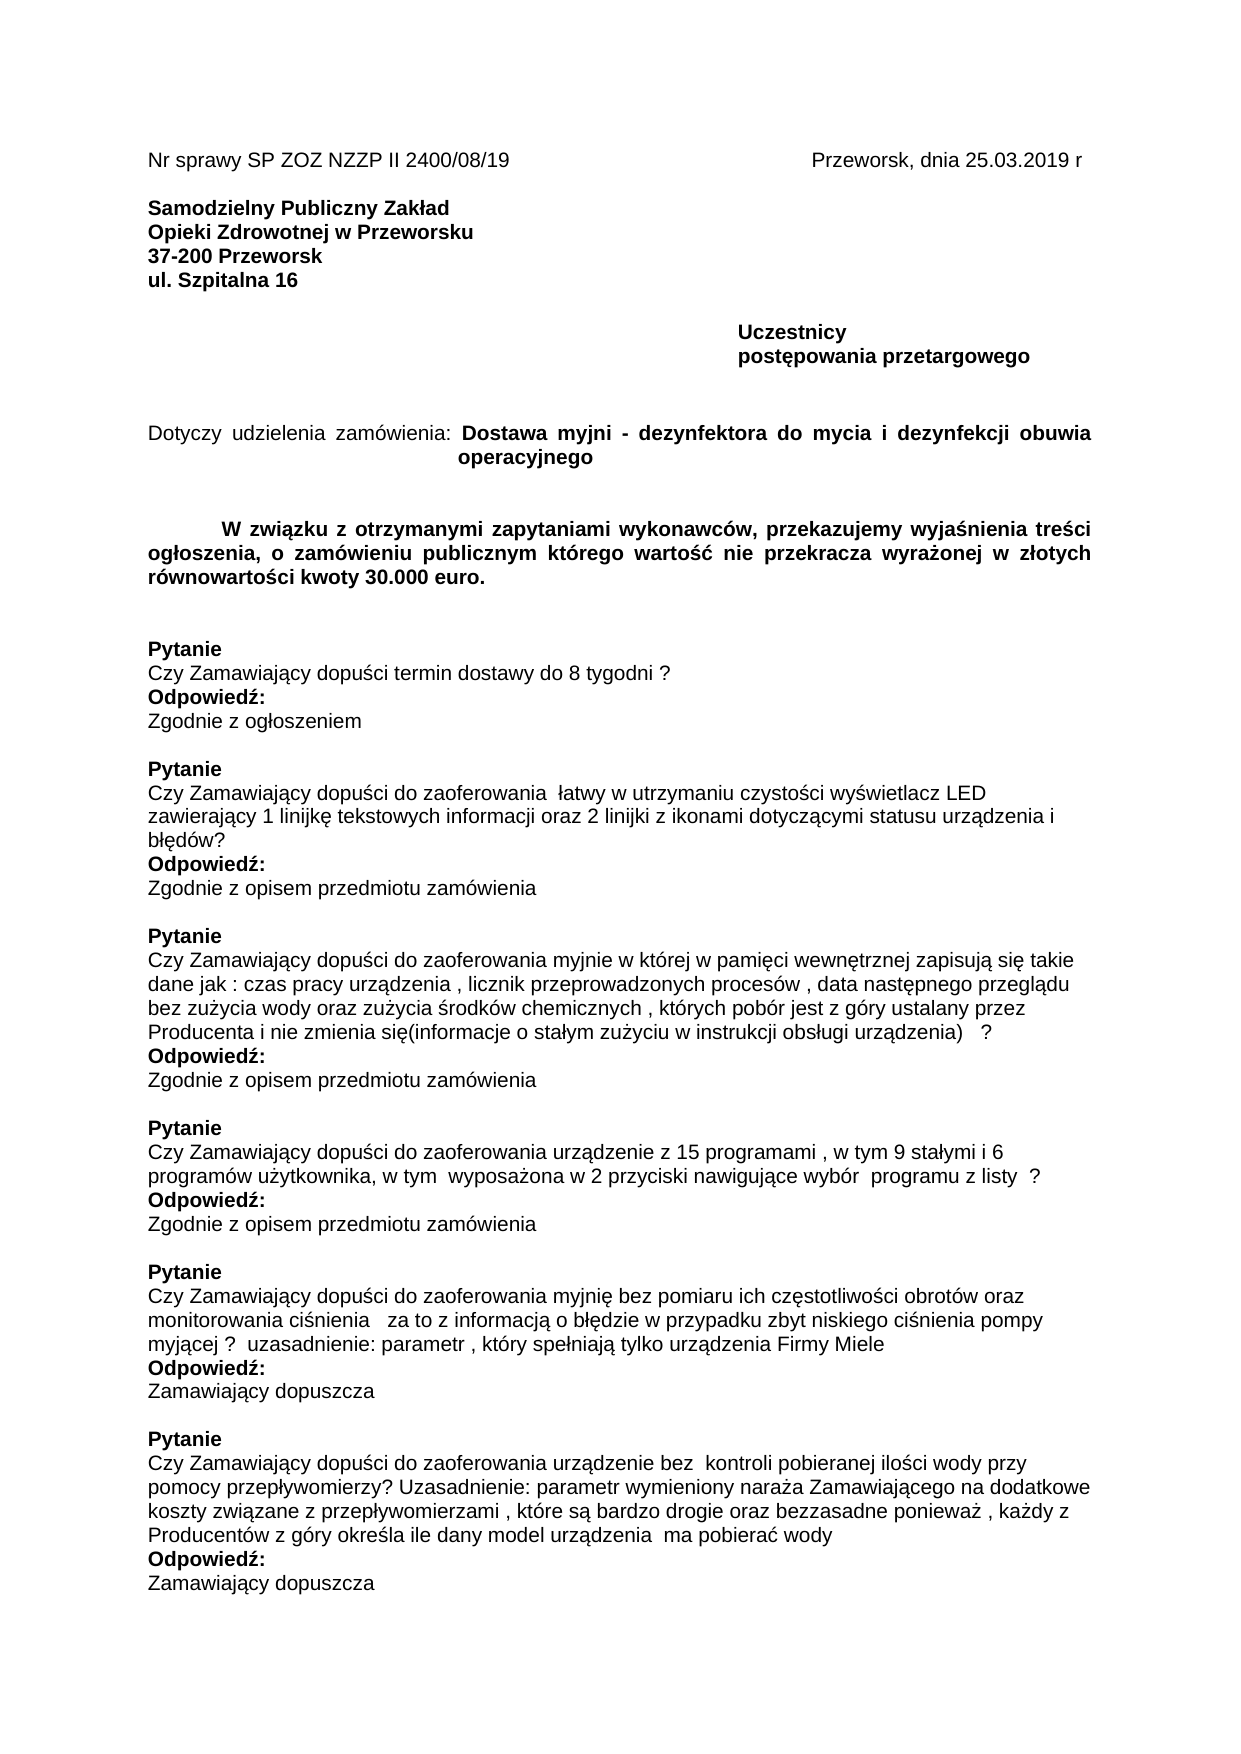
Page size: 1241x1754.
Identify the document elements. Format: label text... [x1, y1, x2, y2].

text Zgodnie z opisem przedmiotu zamówienia [148, 1068, 1093, 1092]
text Dotyczy udzielenia zamówienia: Dostawa myjni - dezynfektora do mycia i dezynfekcji obuwia operacyjnego [148, 421, 1093, 469]
text Czy Zamawiający dopuści do zaoferowania urządzenie z 15 programami , w tym 9 stałymi i 6 programów użytkownika, w tym wyposażona w 2 przyciski nawigujące wybór programu z listy ? Odpowiedź: [148, 1140, 1093, 1212]
text Zamawiający dopuszcza [148, 1571, 1093, 1595]
text Odpowiedź: [148, 852, 1093, 876]
text Pytanie [148, 924, 1093, 948]
text 37-200 Przeworsk [148, 243, 1093, 267]
text Czy Zamawiający dopuści do zaoferowania urządzenie bez kontroli pobieranej ilości wody przy pomocy przepływomierzy? Uzasadnienie: parametr wymieniony naraża Zamawiającego na dodatkowe koszty związane z przepływomierzami , które są bardzo drogie oraz bezzasadne ponieważ , każdy z Producentów z góry określa ile dany model urządzenia ma pobierać wody [148, 1451, 1093, 1547]
subtitle Nr sprawy SP ZOZ NZZP II 2400/08/19 Przeworsk, dnia 25.03.2019 r [148, 148, 1093, 172]
text Zgodnie z opisem przedmiotu zamówienia [148, 1212, 1093, 1236]
text Odpowiedź: [148, 1547, 1093, 1571]
subtitle W związku z otrzymanymi zapytaniami wykonawców, przekazujemy wyjaśnienia treści ogłoszenia, o zamówieniu publicznym którego wartość nie przekracza wyrażonej w złotych równowartości kwoty 30.000 euro. [148, 517, 1093, 589]
text Odpowiedź: [148, 1355, 1093, 1379]
text Pytanie [148, 1259, 1093, 1283]
text Pytanie [148, 637, 1093, 661]
text ul. Szpitalna 16 [148, 267, 1093, 291]
text Czy Zamawiający dopuści do zaoferowania myjnie w której w pamięci wewnętrznej zapisują się takie dane jak : czas pracy urządzenia , licznik przeprowadzonych procesów , data następnego przeglądu bez zużycia wody oraz zużycia środków chemicznych , których pobór jest z góry ustalany przez Producenta i nie zmienia się(informacje o stałym zużyciu w instrukcji obsługi urządzenia) ? [148, 948, 1093, 1044]
text postępowania przetargowego [148, 344, 1093, 368]
text Czy Zamawiający dopuści termin dostawy do 8 tygodni ? [148, 661, 1093, 684]
text Odpowiedź: [148, 1044, 1093, 1068]
text Pytanie [148, 1116, 1093, 1140]
text Czy Zamawiający dopuści do zaoferowania myjnię bez pomiaru ich częstotliwości obrotów oraz monitorowania ciśnienia za to z informacją o błędzie w przypadku zbyt niskiego ciśnienia pompy myjącej ? uzasadnienie: parametr , który spełniają tylko urządzenia Firmy Miele [148, 1283, 1093, 1355]
text Opieki Zdrowotnej w Przeworsku [148, 219, 1093, 243]
text Pytanie [148, 756, 1093, 780]
text Zgodnie z ogłoszeniem [148, 708, 1093, 732]
text Zgodnie z opisem przedmiotu zamówienia [148, 876, 1093, 900]
text Zamawiający dopuszcza [148, 1379, 1093, 1403]
text Samodzielny Publiczny Zakład [148, 196, 1093, 219]
text Czy Zamawiający dopuści do zaoferowania łatwy w utrzymaniu czystości wyświetlacz LED zawierający 1 linijkę tekstowych informacji oraz 2 linijki z ikonami dotyczącymi statusu urządzenia i błędów? [148, 780, 1093, 852]
text Pytanie [148, 1427, 1093, 1451]
text Odpowiedź: [148, 684, 1093, 708]
text Uczestnicy [148, 320, 1093, 344]
